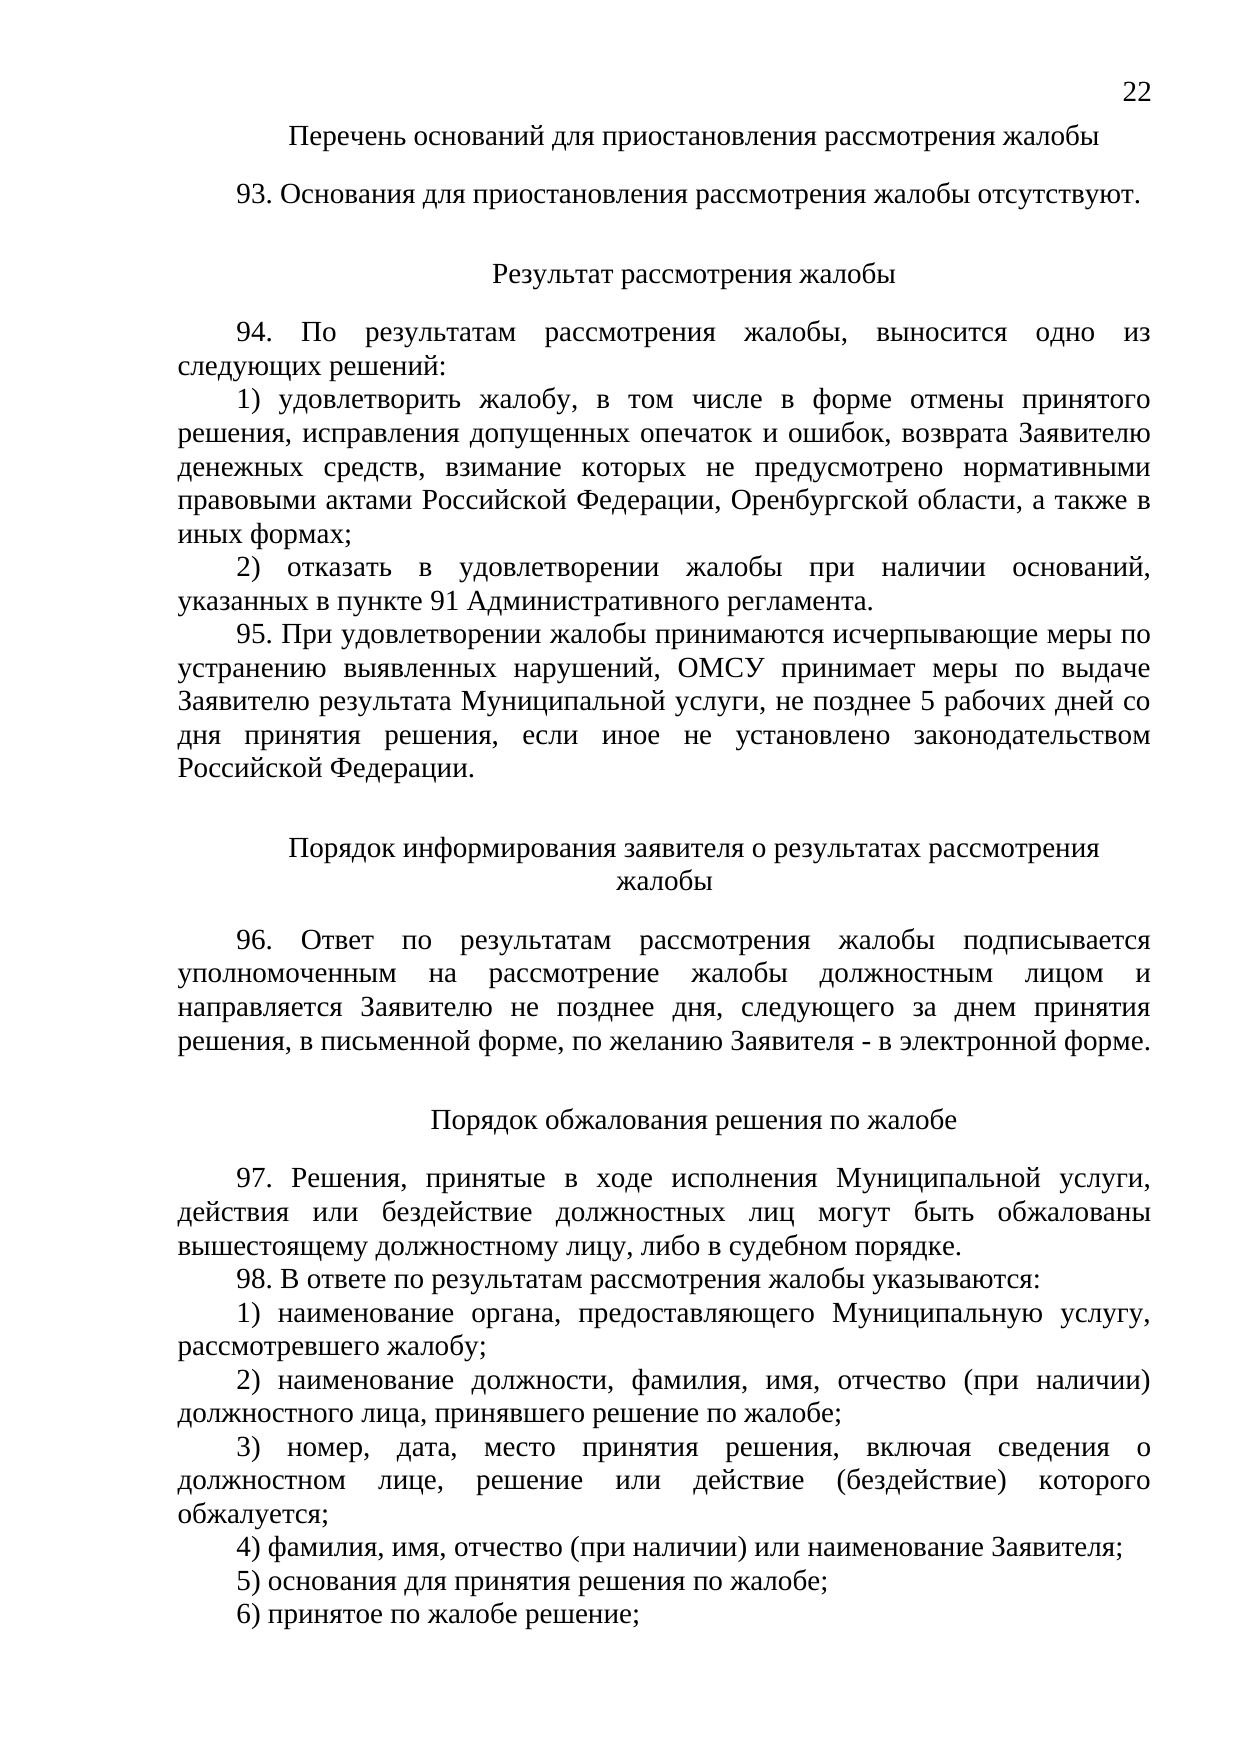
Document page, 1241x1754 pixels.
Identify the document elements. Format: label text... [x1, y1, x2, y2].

text 2) отказать в удовлетворении жалобы при наличии оснований, указанных в пункте 91 Административного регламента. [177, 549, 1152, 616]
text Порядок обжалования решения по жалобе [177, 1102, 1152, 1136]
text 97. Решения, принятые в ходе исполнения Муниципальной услуги, действия или бездействие должностных лиц могут быть обжалованы вышестоящему должностному лицу, либо в судебном порядке. [177, 1161, 1152, 1261]
text 2) наименование должности, фамилия, имя, отчество (при наличии) должностного лица, принявшего решение по жалобе; [177, 1362, 1152, 1429]
text Перечень оснований для приостановления рассмотрения жалобы [177, 118, 1152, 152]
text 4) фамилия, имя, отчество (при наличии) или наименование Заявителя; [177, 1529, 1152, 1563]
text Результат рассмотрения жалобы [177, 256, 1152, 289]
text 5) основания для принятия решения по жалобе; [177, 1563, 1152, 1597]
text 6) принятое по жалобе решение; [177, 1597, 1152, 1630]
text 93. Основания для приостановления рассмотрения жалобы отсутствуют. [177, 177, 1152, 210]
text 3) номер, дата, место принятия решения, включая сведения о должностном лице, решение или действие (бездействие) которого обжалуется; [177, 1429, 1152, 1529]
text 1) наименование органа, предоставляющего Муниципальную услугу, рассмотревшего жалобу; [177, 1295, 1152, 1362]
text 94. По результатам рассмотрения жалобы, выносится одно из следующих решений: [177, 314, 1152, 382]
text 95. При удовлетворении жалобы принимаются исчерпывающие меры по устранению выявленных нарушений, ОМСУ принимает меры по выдаче Заявителю результата Муниципальной услуги, не позднее 5 рабочих дней со дня принятия решения, если иное не установлено законодательством Российской Федерации. [177, 616, 1152, 784]
text 98. В ответе по результатам рассмотрения жалобы указываются: [177, 1261, 1152, 1295]
text 96. Ответ по результатам рассмотрения жалобы подписывается уполномоченным на рассмотрение жалобы должностным лицом и направляется Заявителю не позднее дня, следующего за днем принятия решения, в письменной форме, по желанию Заявителя - в электронной форме. [177, 922, 1152, 1056]
text 1) удовлетворить жалобу, в том числе в форме отмены принятого решения, исправления допущенных опечаток и ошибок, возврата Заявителю денежных средств, взимание которых не предусмотрено нормативными правовыми актами Российской Федерации, Оренбургской области, а также в иных формах; [177, 382, 1152, 549]
text Порядок информирования заявителя о результатах рассмотрения жалобы [177, 830, 1152, 897]
